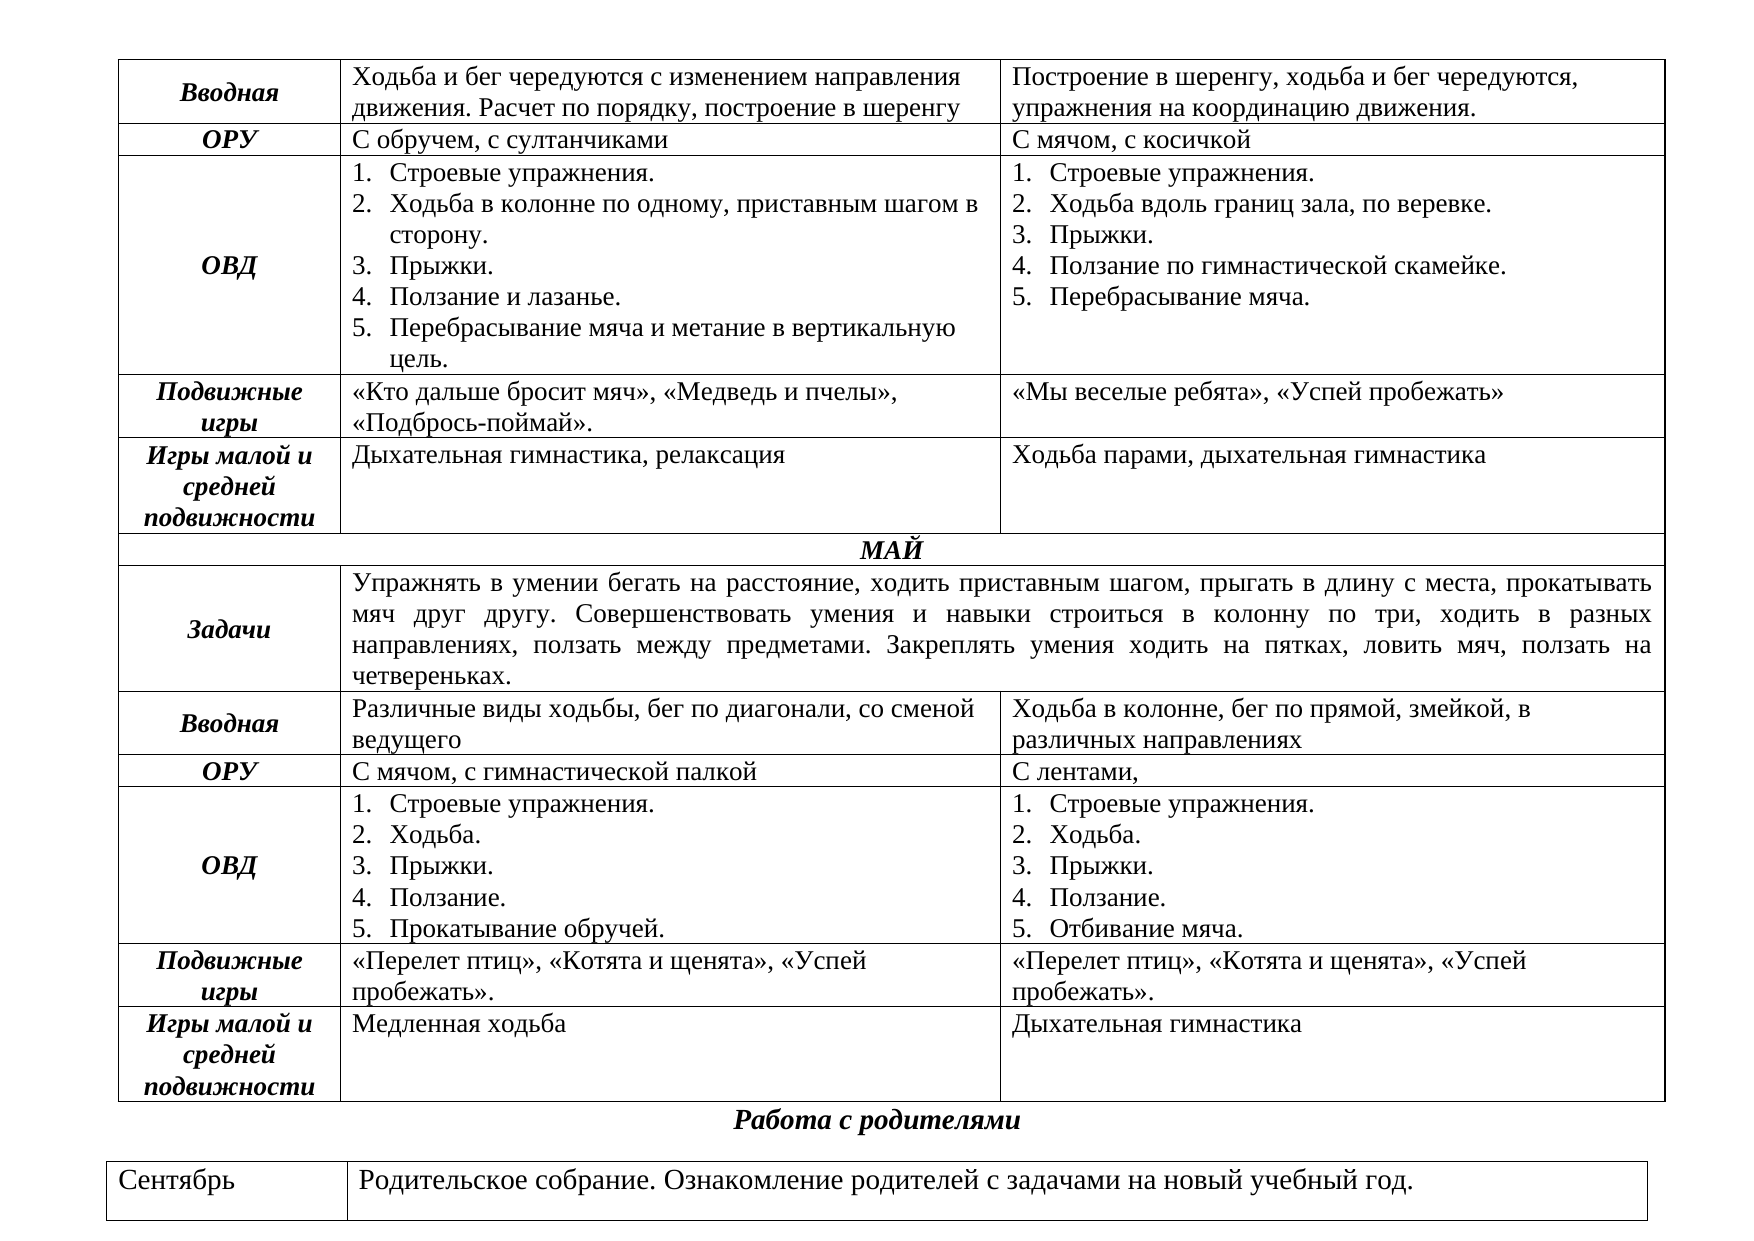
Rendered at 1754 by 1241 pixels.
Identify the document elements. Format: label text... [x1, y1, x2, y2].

table_cell Дыхательная гимнастика, релаксация [341, 438, 1000, 533]
table_header Сентябрь Октябрь [107, 1162, 347, 1220]
table_cell «Перелет птиц», «Котята и щенята», «Успей пробежать». [341, 944, 1000, 1006]
table_cell ОВД [119, 787, 340, 943]
table_cell «Кто дальше бросит мяч», «Медведь и пчелы», «Подбрось-поймай». [341, 375, 1000, 437]
table_cell Ходьба и бег чередуются с изменением направления движения. Расчет по порядку, построение в шеренгу [341, 60, 1000, 122]
table_cell Строевые упражнения. Ходьба в колонне по одному, приставным шагом в сторону. Прыжки. Ползание и лазанье. Перебрасывание мяча и метание в вертикальную цель. [341, 156, 1000, 374]
table_cell ОРУ [119, 124, 340, 155]
table_cell С обручем, с султанчиками [341, 124, 1000, 155]
table_cell Упражнять в умении бегать на расстояние, ходить приставным шагом, прыгать в длину с места, прокатывать мяч друг другу. Совершенствовать умения и навыки строиться в колонну по три, ходить в разных направлениях, ползать между предметами. Закреплять умения ходить на пятках, ловить мяч, ползать на четвереньках. [341, 566, 1664, 691]
table_cell МАЙ [119, 534, 1664, 565]
table_cell Дыхательная гимнастика [1001, 1007, 1664, 1101]
table_cell С лентами, [1001, 755, 1664, 786]
table_cell Различные виды ходьбы, бег по диагонали, со сменой ведущего [341, 692, 1000, 754]
table_cell С мячом, с косичкой [1001, 124, 1664, 155]
table_cell Игры малой и средней подвижности [119, 438, 340, 533]
table_cell Строевые упражнения. Ходьба вдоль границ зала, по веревке. Прыжки. Ползание по гимнастической скамейке. Перебрасывание мяча. [1001, 156, 1664, 374]
table_cell ОРУ [119, 755, 340, 786]
table_cell «Мы веселые ребята», «Успей пробежать» [1001, 375, 1664, 437]
table_cell Ходьба парами, дыхательная гимнастика [1001, 438, 1664, 533]
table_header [348, 1162, 1647, 1220]
text Работа с родителями [118, 1102, 1636, 1135]
table_cell Подвижные игры [119, 375, 340, 437]
table_cell С мячом, с гимнастической палкой [341, 755, 1000, 786]
table_cell Вводная [119, 60, 340, 122]
table_cell Строевые упражнения. Ходьба. Прыжки. Ползание. Отбивание мяча. [1001, 787, 1664, 943]
table_cell Задачи [119, 566, 340, 691]
table_cell Игры малой и средней подвижности [119, 1007, 340, 1101]
table_cell Медленная ходьба [341, 1007, 1000, 1101]
table_cell Построение в шеренгу, ходьба и бег чередуются, упражнения на координацию движения. [1001, 60, 1664, 122]
table_cell Вводная [119, 692, 340, 754]
table_cell ОВД [119, 156, 340, 374]
table_cell Подвижные игры [119, 944, 340, 1006]
table_cell «Перелет птиц», «Котята и щенята», «Успей пробежать». [1001, 944, 1664, 1006]
table_cell Строевые упражнения. Ходьба. Прыжки. Ползание. Прокатывание обручей. [341, 787, 1000, 943]
table_cell Ходьба в колонне, бег по прямой, змейкой, в различных направлениях [1001, 692, 1664, 754]
